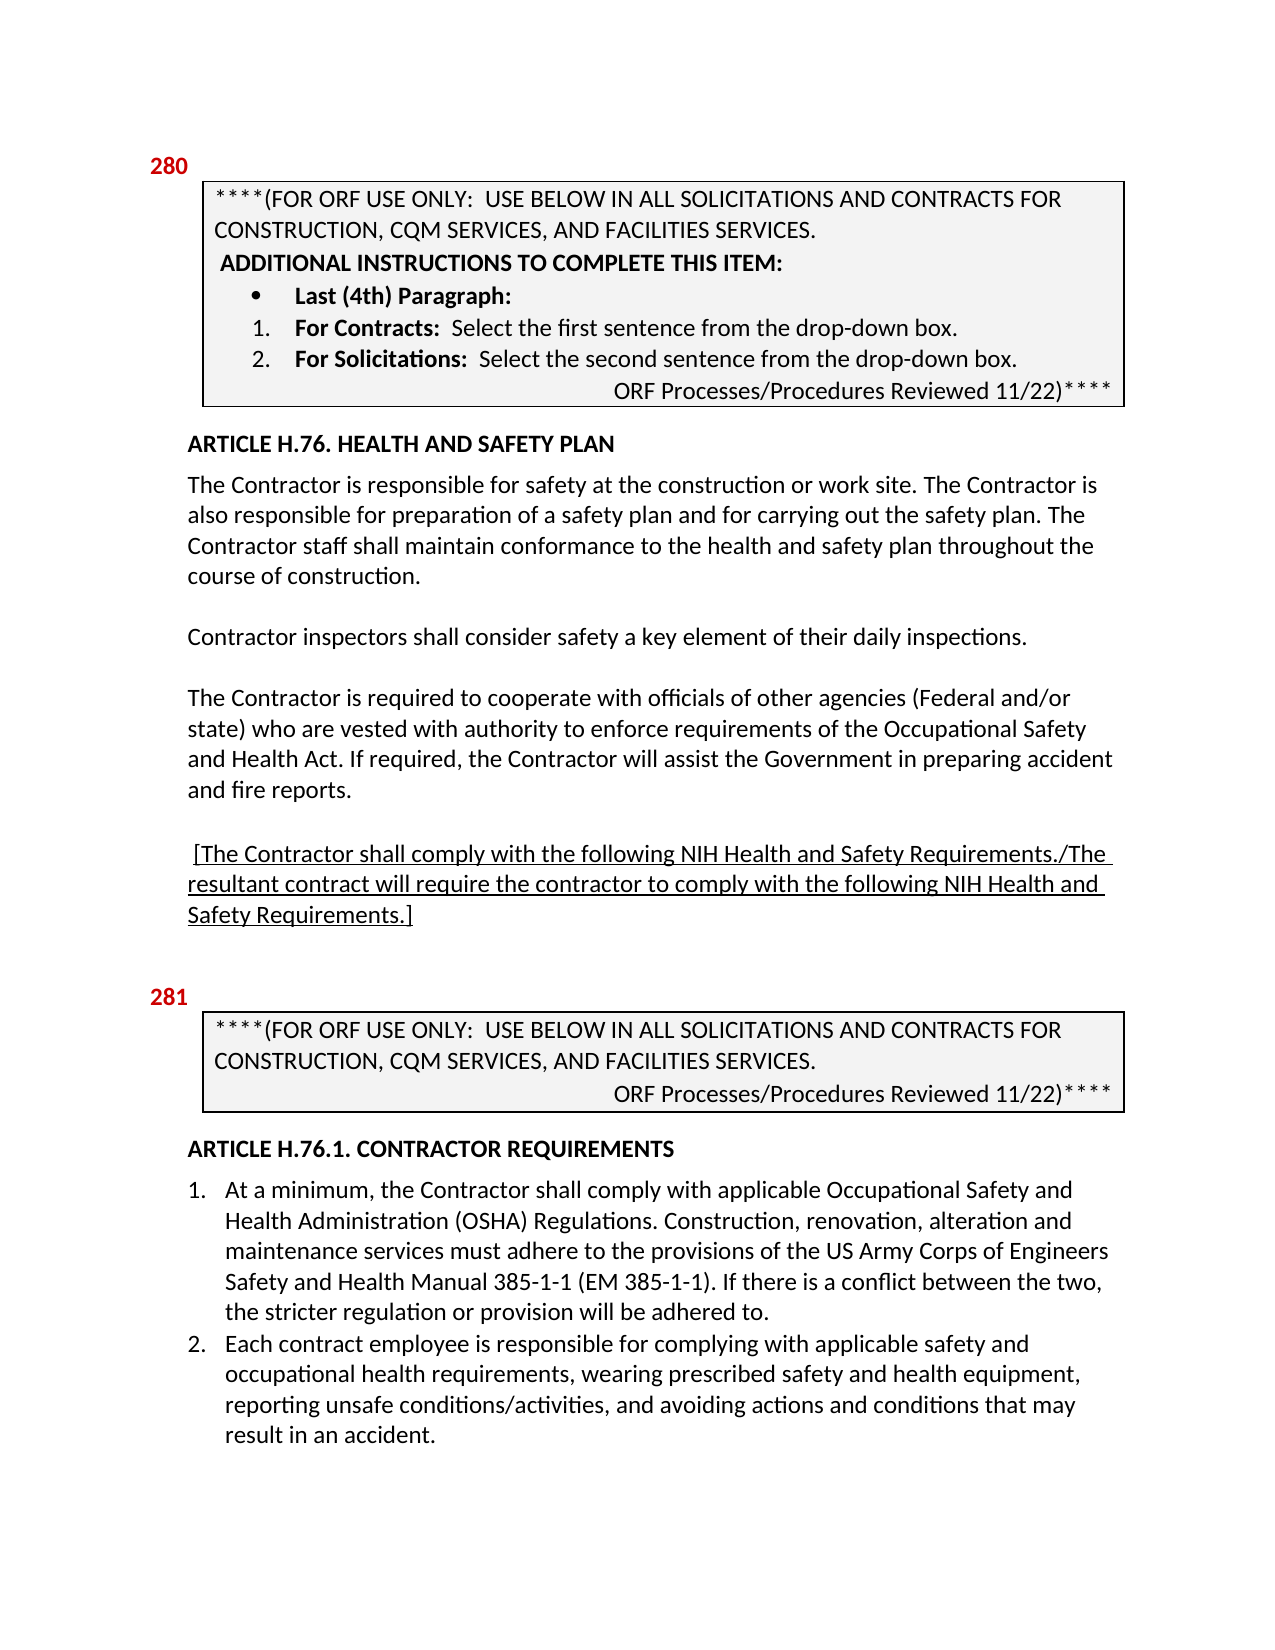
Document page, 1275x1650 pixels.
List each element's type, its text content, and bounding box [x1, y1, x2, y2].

text [The Contractor shall comply with the following NIH Health and Safety Requirements./The resultant contract will require the contractor to comply with the following NIH Health and Safety Requirements.] [187, 838, 1125, 929]
table_header ****(FOR ORF USE ONLY: USE BELOW IN ALL SOLICITATIONS AND CONTRACTS FOR CONSTRUCTION, CQM SERVICES, AND FACILITIES SERVICES. ADDITIONAL INSTRUCTIONS TO COMPLETE THIS ITEM: Last (4th) Paragraph: For Contracts: Select the first sentence from the drop-down box. For Solicitations: Select the second sentence from the drop-down box. ORF Processes/Procedures Reviewed 11/22)**** [204, 182, 1123, 406]
text 280 [150, 150, 1125, 181]
text 281 [150, 981, 1125, 1011]
table_header ****(FOR ORF USE ONLY: USE BELOW IN ALL SOLICITATIONS AND CONTRACTS FOR CONSTRUCTION, CQM SERVICES, AND FACILITIES SERVICES. ORF Processes/Procedures Reviewed 11/22)**** [204, 1013, 1123, 1111]
list Each contract employee is responsible for complying with applicable safety and occupational health requirements, wearing prescribed safety and health equipment, reporting unsafe conditions/activities, and avoiding actions and conditions that may result in an accident. [187, 1328, 1125, 1450]
text The Contractor is responsible for safety at the construction or work site. The Contractor is also responsible for preparation of a safety plan and for carrying out the safety plan. The Contractor staff shall maintain conformance to the health and safety plan throughout the course of construction. Contractor inspectors shall consider safety a key element of their daily inspections. The Contractor is required to cooperate with officials of other agencies (Federal and/or state) who are vested with authority to enforce requirements of the Occupational Safety and Health Act. If required, the Contractor will assist the Government in preparing accident and fire reports. [187, 469, 1125, 835]
text ARTICLE H.76.1. CONTRACTOR REQUIREMENTS [187, 1133, 1125, 1164]
list At a minimum, the Contractor shall comply with applicable Occupational Safety and Health Administration (OSHA) Regulations. Construction, renovation, alteration and maintenance services must adhere to the provisions of the US Army Corps of Engineers Safety and Health Manual 385-1-1 (EM 385-1-1). If there is a conflict between the two, the stricter regulation or provision will be adhered to. [187, 1174, 1125, 1327]
text ARTICLE H.76. HEALTH AND SAFETY PLAN [187, 428, 1125, 458]
